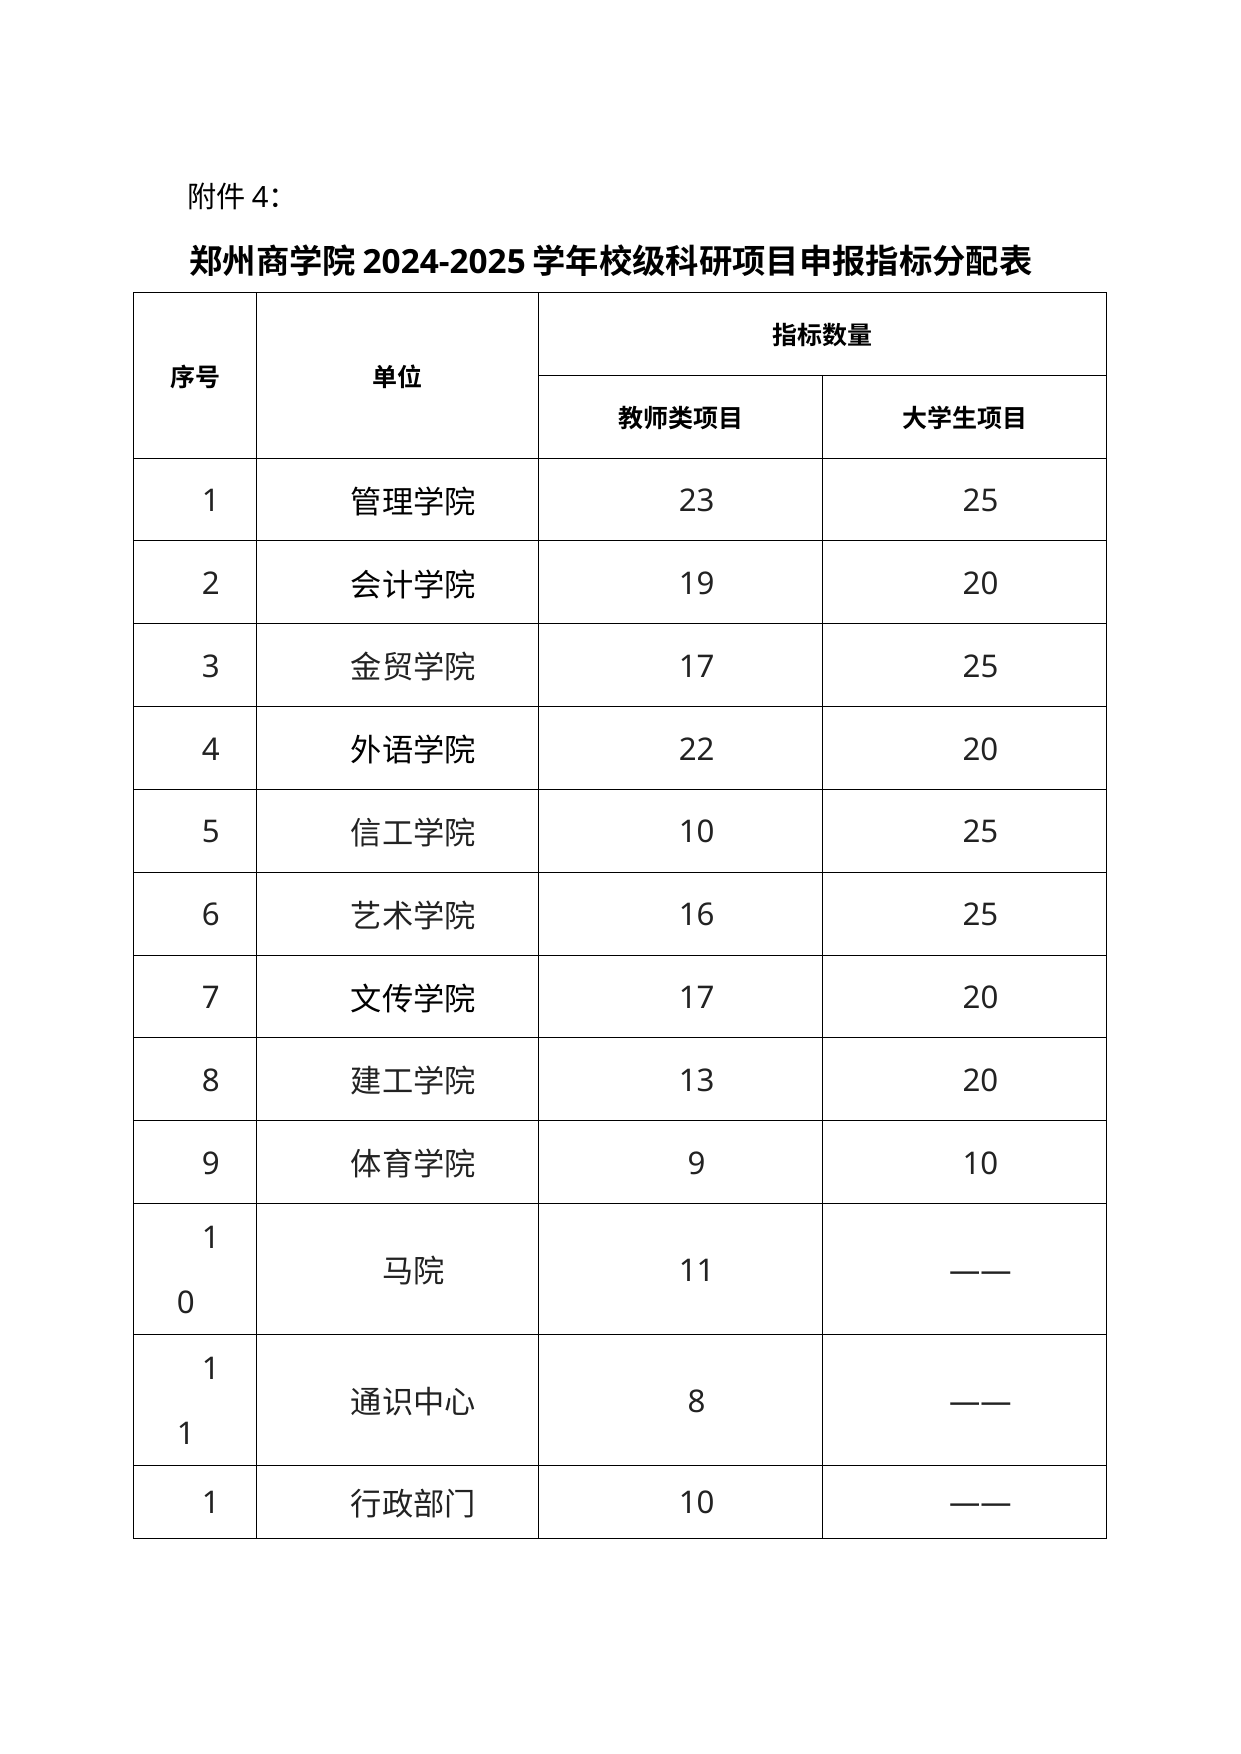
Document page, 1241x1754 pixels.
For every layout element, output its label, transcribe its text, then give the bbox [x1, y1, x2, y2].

table_cell 20 [823, 541, 1106, 623]
table_cell 23 [539, 459, 822, 540]
table_cell 10 [134, 1204, 256, 1334]
table_cell 8 [134, 1038, 256, 1120]
table_cell 通识中心 [257, 1335, 538, 1465]
table_cell 17 [539, 956, 822, 1037]
table_cell 10 [539, 790, 822, 872]
table_cell 建工学院 [257, 1038, 538, 1120]
table_cell 25 [823, 459, 1106, 540]
table_cell 20 [823, 956, 1106, 1037]
table_cell 5 [134, 790, 256, 872]
table_cell 22 [539, 707, 822, 789]
table_cell 信工学院 [257, 790, 538, 872]
table_cell 25 [823, 790, 1106, 872]
table_cell 6 [134, 873, 256, 954]
table_cell 1 [134, 459, 256, 540]
table_cell 10 [823, 1121, 1106, 1203]
table_cell 20 [823, 707, 1106, 789]
table_cell 教师类项目 [539, 376, 822, 458]
table_cell 4 [134, 707, 256, 789]
table_cell 17 [539, 624, 822, 706]
table_cell 9 [539, 1121, 822, 1203]
table_cell 19 [539, 541, 822, 623]
table_cell 20 [823, 1038, 1106, 1120]
table_cell 8 [539, 1335, 822, 1465]
table_cell 艺术学院 [257, 873, 538, 954]
table_cell 11 [134, 1335, 256, 1465]
table_cell 管理学院 [257, 459, 538, 540]
table_cell 体育学院 [257, 1121, 538, 1203]
table_cell —— [823, 1335, 1106, 1465]
table_cell 12 [134, 1466, 256, 1538]
table_cell 3 [134, 624, 256, 706]
table_cell 10 [539, 1466, 822, 1538]
text 附件4： [187, 162, 1053, 227]
table_cell 行政部门 [257, 1466, 538, 1538]
table_cell 文传学院 [257, 956, 538, 1037]
table_cell 外语学院 [257, 707, 538, 789]
table_cell 25 [823, 624, 1106, 706]
table_cell 金贸学院 [257, 624, 538, 706]
table_header 单位 [257, 293, 538, 458]
table_cell —— [823, 1466, 1106, 1538]
table_cell 2 [134, 541, 256, 623]
table_cell 13 [539, 1038, 822, 1120]
table_cell 9 [134, 1121, 256, 1203]
table_cell 会计学院 [257, 541, 538, 623]
table_cell 马院 [257, 1204, 538, 1334]
table_cell 7 [134, 956, 256, 1037]
table_cell 16 [539, 873, 822, 954]
text 郑州商学院2024-2025学年校级科研项目申报指标分配表 [187, 227, 1034, 292]
table_cell 25 [823, 873, 1106, 954]
table_cell —— [823, 1204, 1106, 1334]
table_cell 大学生项目 [823, 376, 1106, 458]
table_header 序号 [134, 293, 256, 458]
table_header 指标数量 [539, 293, 1106, 375]
table_cell 11 [539, 1204, 822, 1334]
